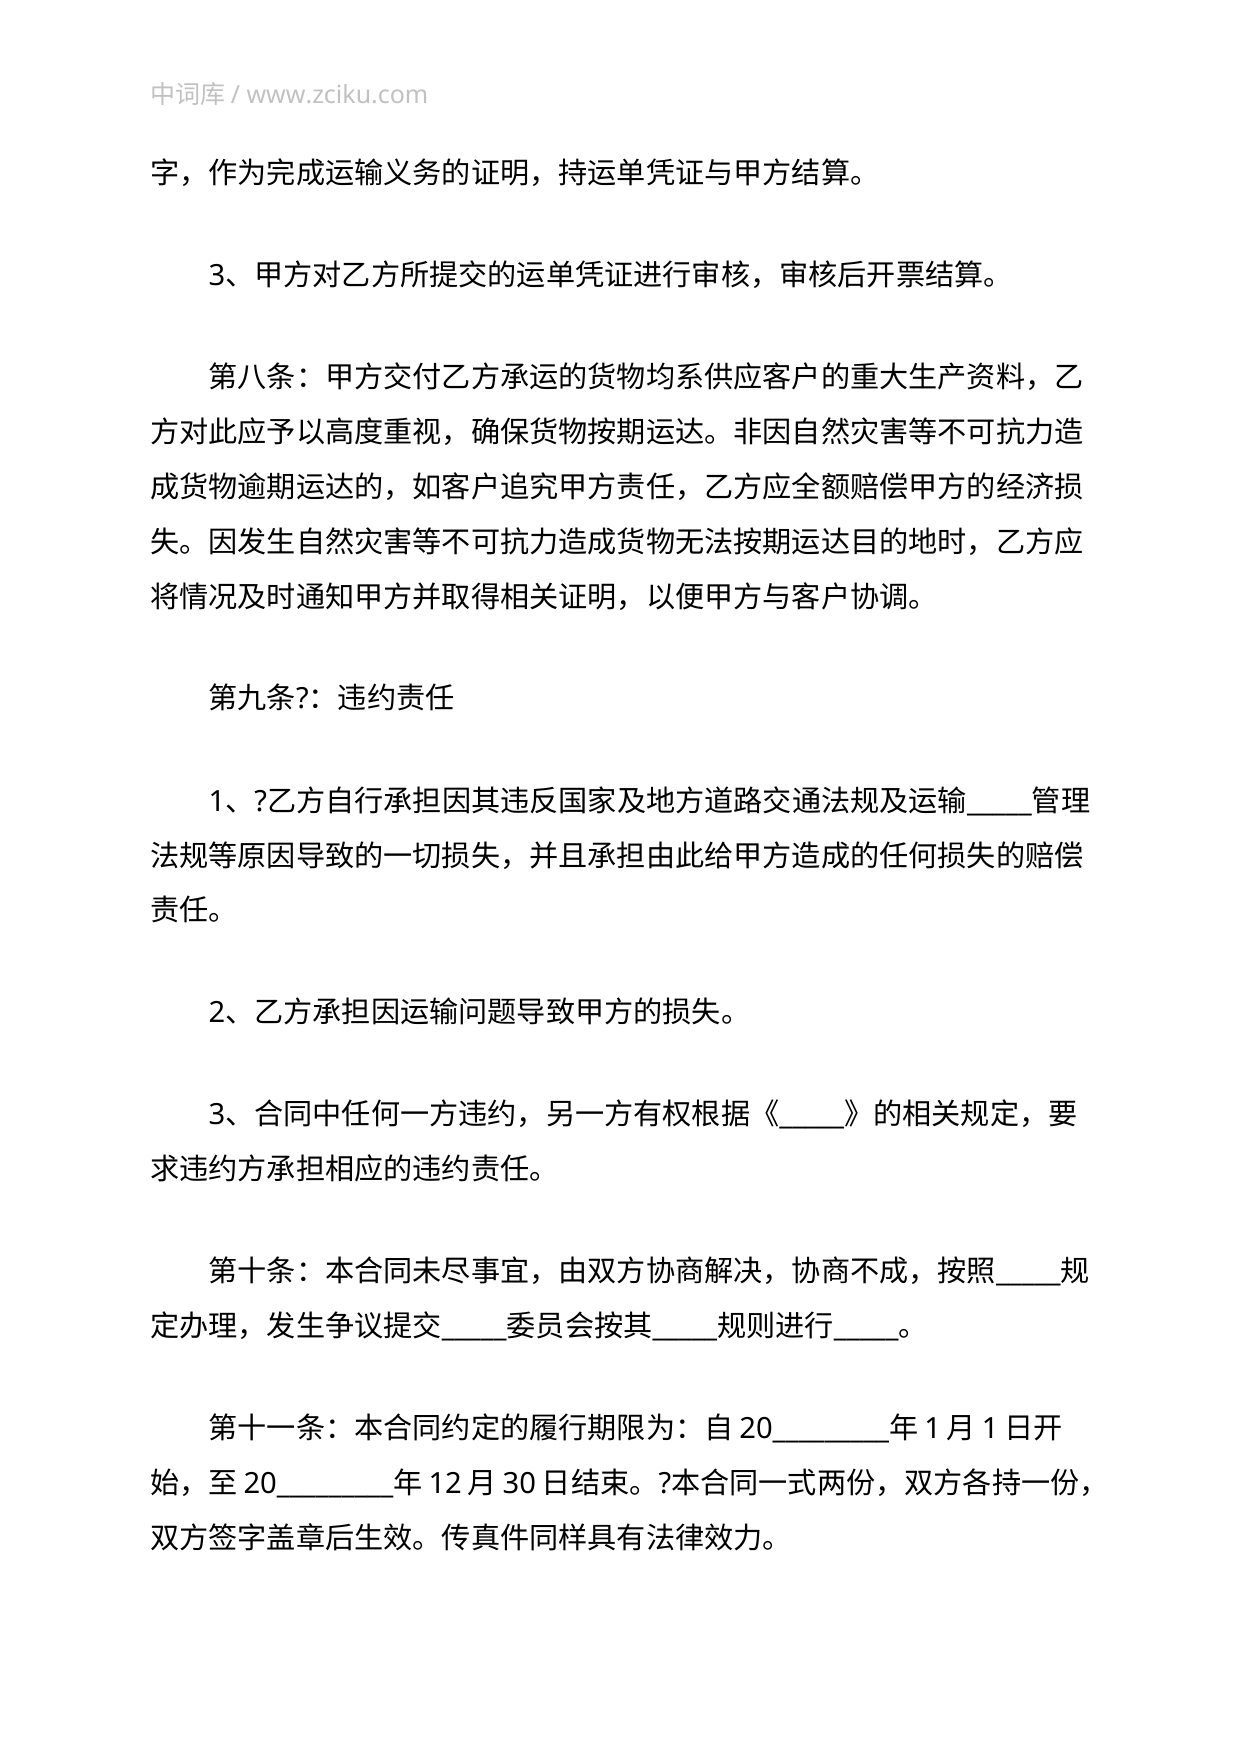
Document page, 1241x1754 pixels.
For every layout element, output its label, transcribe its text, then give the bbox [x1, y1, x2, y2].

text 3、甲方对乙方所提交的运单凭证进行审核，审核后开票结算。 [150, 252, 1090, 294]
text 第十一条：本合同约定的履行期限为：自20_________年1月1日开始，至20_________年12月30日结束。?本合同一式两份，双方各持一份，双方签字盖章后生效。传真件同样具有法律效力。 [150, 1404, 1090, 1557]
text 2、乙方承担因运输问题导致甲方的损失。 [150, 989, 1090, 1031]
text 1、?乙方自行承担因其违反国家及地方道路交通法规及运输_____管理法规等原因导致的一切损失，并且承担由此给甲方造成的任何损失的赔偿责任。 [150, 777, 1090, 929]
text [150, 150, 1090, 192]
text 第八条：甲方交付乙方承运的货物均系供应客户的重大生产资料，乙方对此应予以高度重视，确保货物按期运达。非因自然灾害等不可抗力造成货物逾期运达的，如客户追究甲方责任，乙方应全额赔偿甲方的经济损失。因发生自然灾害等不可抗力造成货物无法按期运达目的地时，乙方应将情况及时通知甲方并取得相关证明，以便甲方与客户协调。 [150, 354, 1090, 616]
text 第九条?：违约责任 [150, 675, 1090, 717]
text 第十条：本合同未尽事宜，由双方协商解决，协商不成，按照_____规定办理，发生争议提交_____委员会按其_____规则进行_____。 [150, 1247, 1090, 1345]
text 3、合同中任何一方违约，另一方有权根据《_____》的相关规定，要求违约方承担相应的违约责任。 [150, 1091, 1090, 1188]
